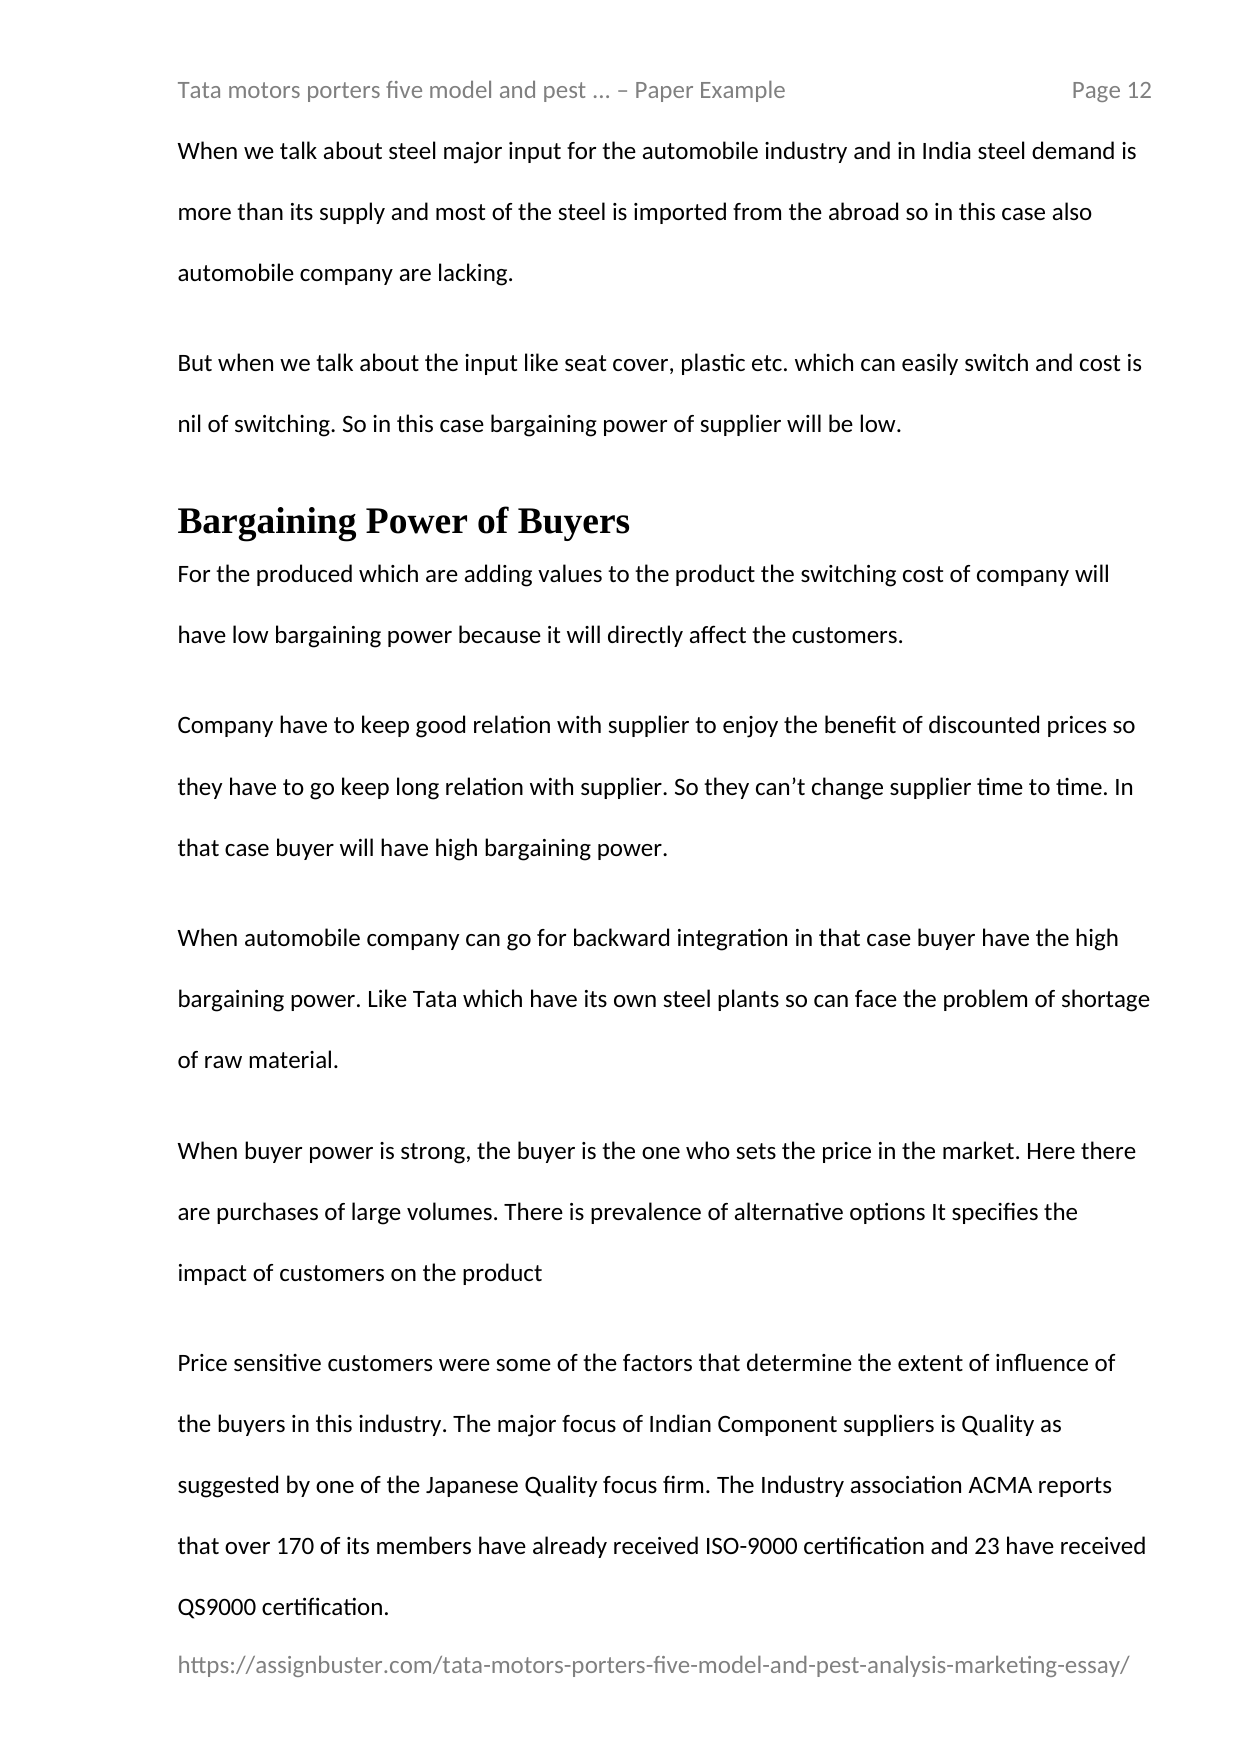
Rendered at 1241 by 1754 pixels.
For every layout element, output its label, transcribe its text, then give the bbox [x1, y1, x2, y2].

text Company have to keep good relation with supplier to enjoy the benefit of discounted prices so they have to go keep long relation with supplier. So they can’t change supplier time to time. In that case buyer will have high bargaining power. [177, 709, 1152, 862]
text Price sensitive customers were some of the factors that determine the extent of influence of the buyers in this industry. The major focus of Indian Component suppliers is Quality as suggested by one of the Japanese Quality focus firm. The Industry association ACMA reports that over 170 of its members have already received ISO-9000 certification and 23 have received QS9000 certification. [177, 1347, 1152, 1622]
text But when we talk about the input like seat cover, plastic etc. which can easily switch and cost is nil of switching. So in this case bargaining power of supplier will be low. [177, 347, 1152, 439]
text When buyer power is strong, the buyer is the one who sets the price in the market. Here there are purchases of large volumes. There is prevalence of alternative options It specifies the impact of customers on the product [177, 1135, 1152, 1287]
subtitle Bargaining Power of Buyers [177, 499, 1152, 542]
text When we talk about steel major input for the automobile industry and in India steel demand is more than its supply and most of the steel is imported from the abroad so in this case also automobile company are lacking. [177, 135, 1152, 287]
text For the produced which are adding values to the product the switching cost of company will have low bargaining power because it will directly affect the customers. [177, 558, 1152, 649]
text When automobile company can go for backward integration in that case buyer have the high bargaining power. Like Tata which have its own steel plants so can face the problem of shortage of raw material. [177, 922, 1152, 1075]
